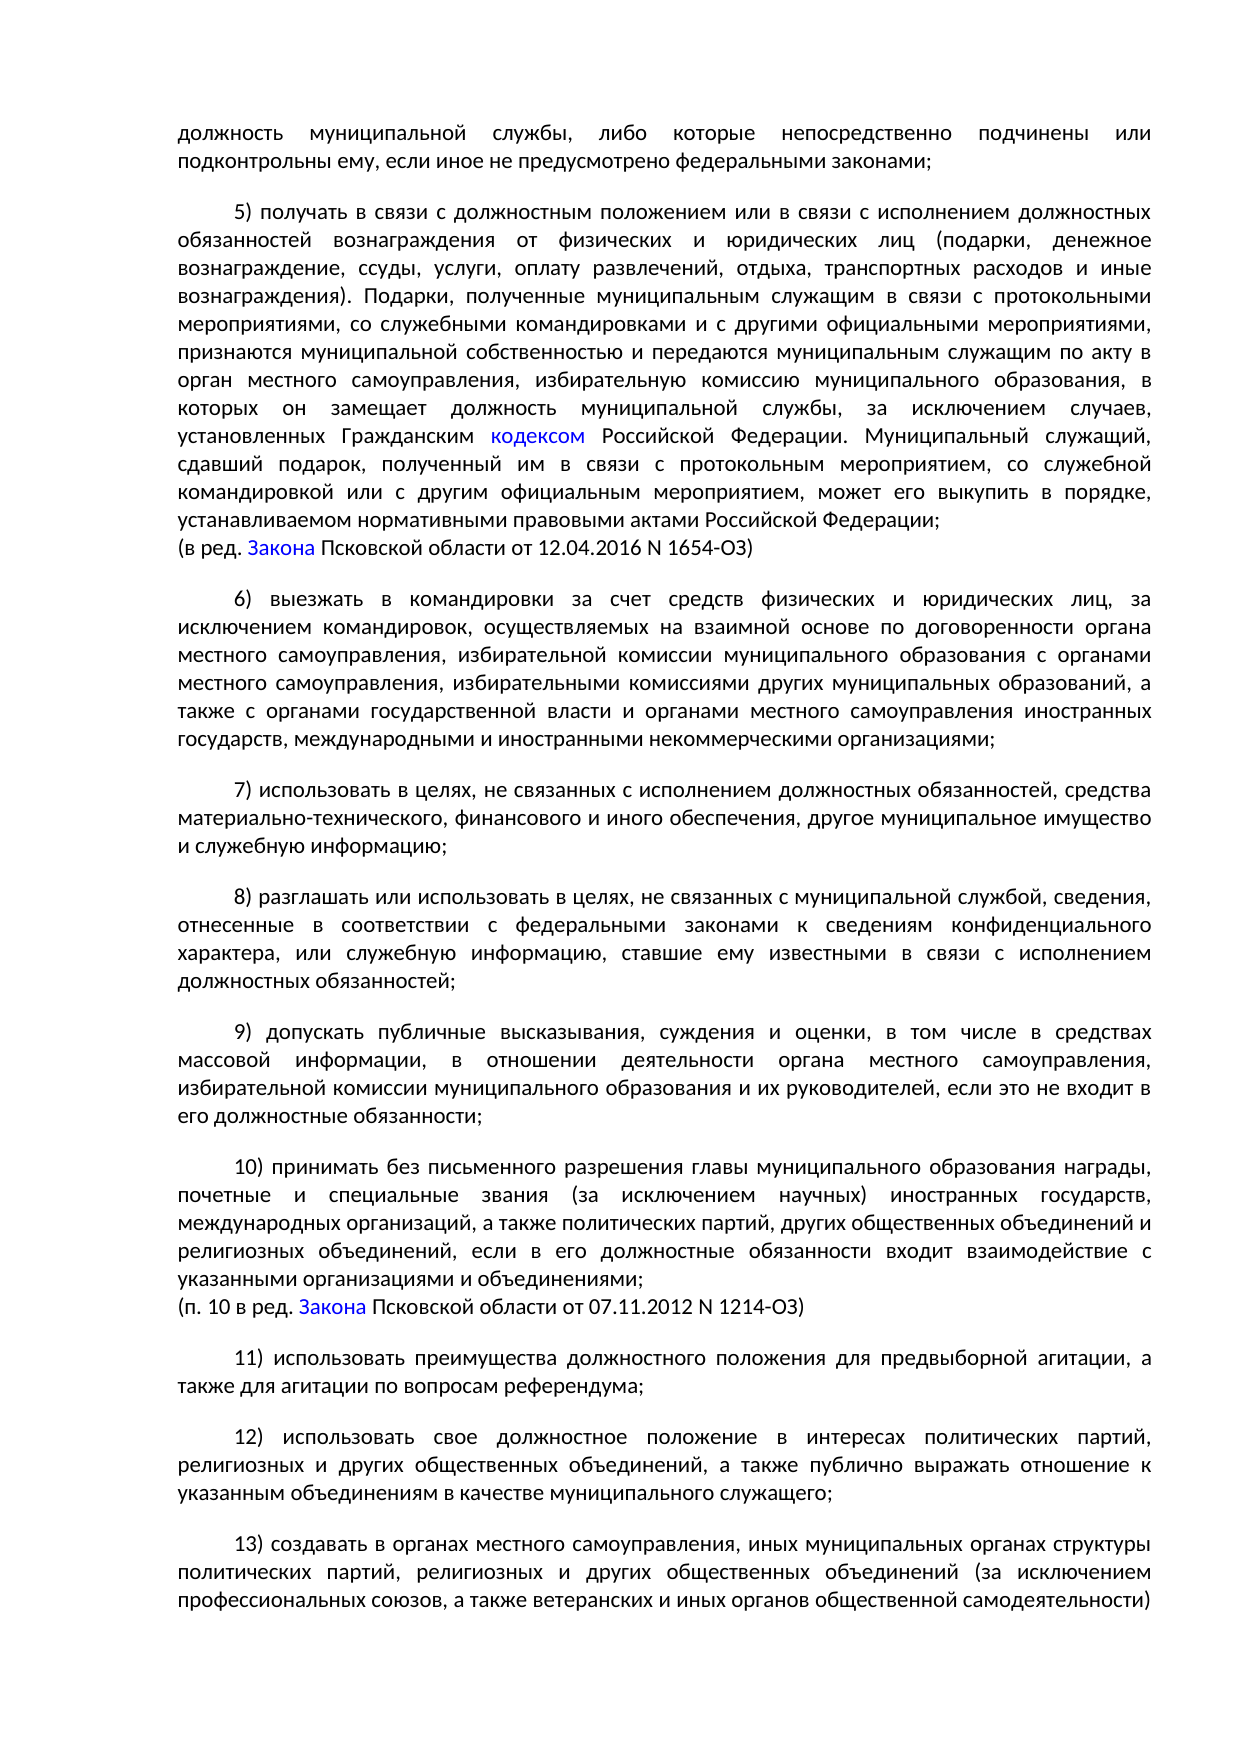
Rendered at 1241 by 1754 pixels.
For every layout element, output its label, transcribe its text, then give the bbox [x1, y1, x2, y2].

text 9) допускать публичные высказывания, суждения и оценки, в том числе в средствах массовой информации, в отношении деятельности органа местного самоуправления, избирательной комиссии муниципального образования и их руководителей, если это не входит в его должностные обязанности; [177, 1017, 1152, 1129]
text 11) использовать преимущества должностного положения для предвыборной агитации, а также для агитации по вопросам референдума; [177, 1343, 1152, 1399]
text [177, 118, 1152, 174]
text 7) использовать в целях, не связанных с исполнением должностных обязанностей, средства материально-технического, финансового и иного обеспечения, другое муниципальное имущество и служебную информацию; [177, 775, 1152, 859]
text 6) выезжать в командировки за счет средств физических и юридических лиц, за исключением командировок, осуществляемых на взаимной основе по договоренности органа местного самоуправления, избирательной комиссии муниципального образования с органами местного самоуправления, избирательными комиссиями других муниципальных образований, а также с органами государственной власти и органами местного самоуправления иностранных государств, международными и иностранными некоммерческими организациями; [177, 584, 1152, 752]
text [177, 1529, 1152, 1613]
text (п. 10 в ред. Закона Псковской области от 07.11.2012 N 1214-ОЗ) [177, 1292, 1152, 1320]
text 5) получать в связи с должностным положением или в связи с исполнением должностных обязанностей вознаграждения от физических и юридических лиц (подарки, денежное вознаграждение, ссуды, услуги, оплату развлечений, отдыха, транспортных расходов и иные вознаграждения). Подарки, полученные муниципальным служащим в связи с протокольными мероприятиями, со служебными командировками и с другими официальными мероприятиями, признаются муниципальной собственностью и передаются муниципальным служащим по акту в орган местного самоуправления, избирательную комиссию муниципального образования, в которых он замещает должность муниципальной службы, за исключением случаев, установленных Гражданским кодексом Российской Федерации. Муниципальный служащий, сдавший подарок, полученный им в связи с протокольным мероприятием, со служебной командировкой или с другим официальным мероприятием, может его выкупить в порядке, устанавливаемом нормативными правовыми актами Российской Федерации; [177, 197, 1152, 533]
text 12) использовать свое должностное положение в интересах политических партий, религиозных и других общественных объединений, а также публично выражать отношение к указанным объединениям в качестве муниципального служащего; [177, 1422, 1152, 1506]
text 10) принимать без письменного разрешения главы муниципального образования награды, почетные и специальные звания (за исключением научных) иностранных государств, международных организаций, а также политических партий, других общественных объединений и религиозных объединений, если в его должностные обязанности входит взаимодействие с указанными организациями и объединениями; [177, 1152, 1152, 1292]
text 8) разглашать или использовать в целях, не связанных с муниципальной службой, сведения, отнесенные в соответствии с федеральными законами к сведениям конфиденциального характера, или служебную информацию, ставшие ему известными в связи с исполнением должностных обязанностей; [177, 882, 1152, 994]
text (в ред. Закона Псковской области от 12.04.2016 N 1654-ОЗ) [177, 533, 1152, 561]
